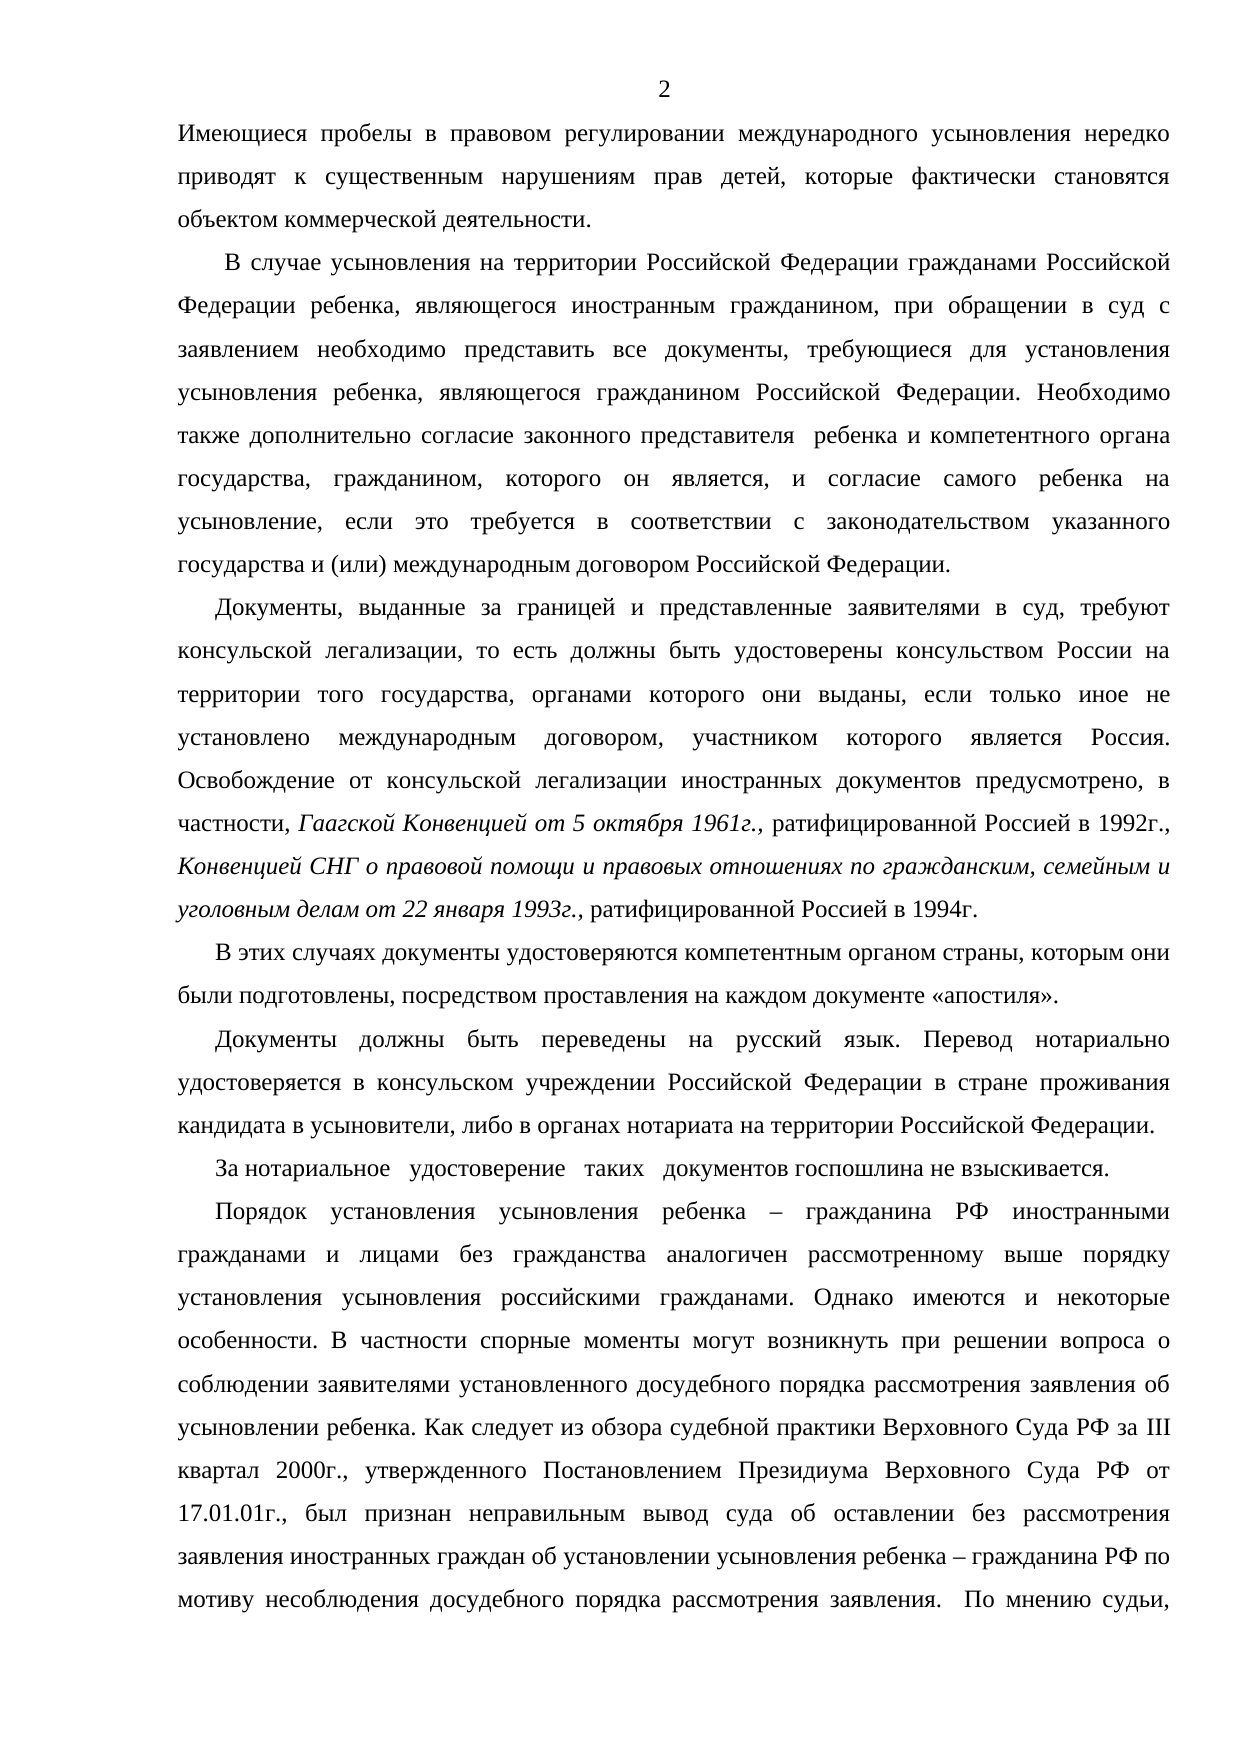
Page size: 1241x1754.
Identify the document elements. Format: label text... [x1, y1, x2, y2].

text В этих случаях документы удостоверяются компетентным органом страны, которым они были подготовлены, посредством проставления на каждом документе «апостиля». [177, 937, 1171, 1009]
text За нотариальное удостоверение таких документов госпошлина не взыскивается. [177, 1153, 1171, 1182]
text Документы должны быть переведены на русский язык. Перевод нотариально удостоверяется в консульском учреждении Российской Федерации в стране проживания кандидата в усыновители, либо в органах нотариата на территории Российской Федерации. [177, 1024, 1171, 1139]
text Документы, выданные за границей и представленные заявителями в суд, требуют консульской легализации, то есть должны быть удостоверены консульством России на территории того государства, органами которого они выданы, если только иное не установлено международным договором, участником которого является Россия. Освобождение от консульской легализации иностранных документов предусмотрено, в частности, Гаагской Конвенцией от 5 октября 1961г., ратифицированной Россией в 1992г., Конвенцией СНГ о правовой помощи и правовых отношениях по гражданским, семейным и уголовным делам от 22 января 1993г., ратифицированной Россией в 1994г. [177, 592, 1171, 923]
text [177, 1196, 1171, 1613]
text В случае усыновления на территории Российской Федерации гражданами Российской Федерации ребенка, являющегося иностранным гражданином, при обращении в суд с заявлением необходимо представить все документы, требующиеся для установления усыновления ребенка, являющегося гражданином Российской Федерации. Необходимо также дополнительно согласие законного представителя ребенка и компетентного органа государства, гражданином, которого он является, и согласие самого ребенка на усыновление, если это требуется в соответствии с законодательством указанного государства и (или) международным договором Российской Федерации. [177, 247, 1171, 578]
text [177, 118, 1171, 233]
